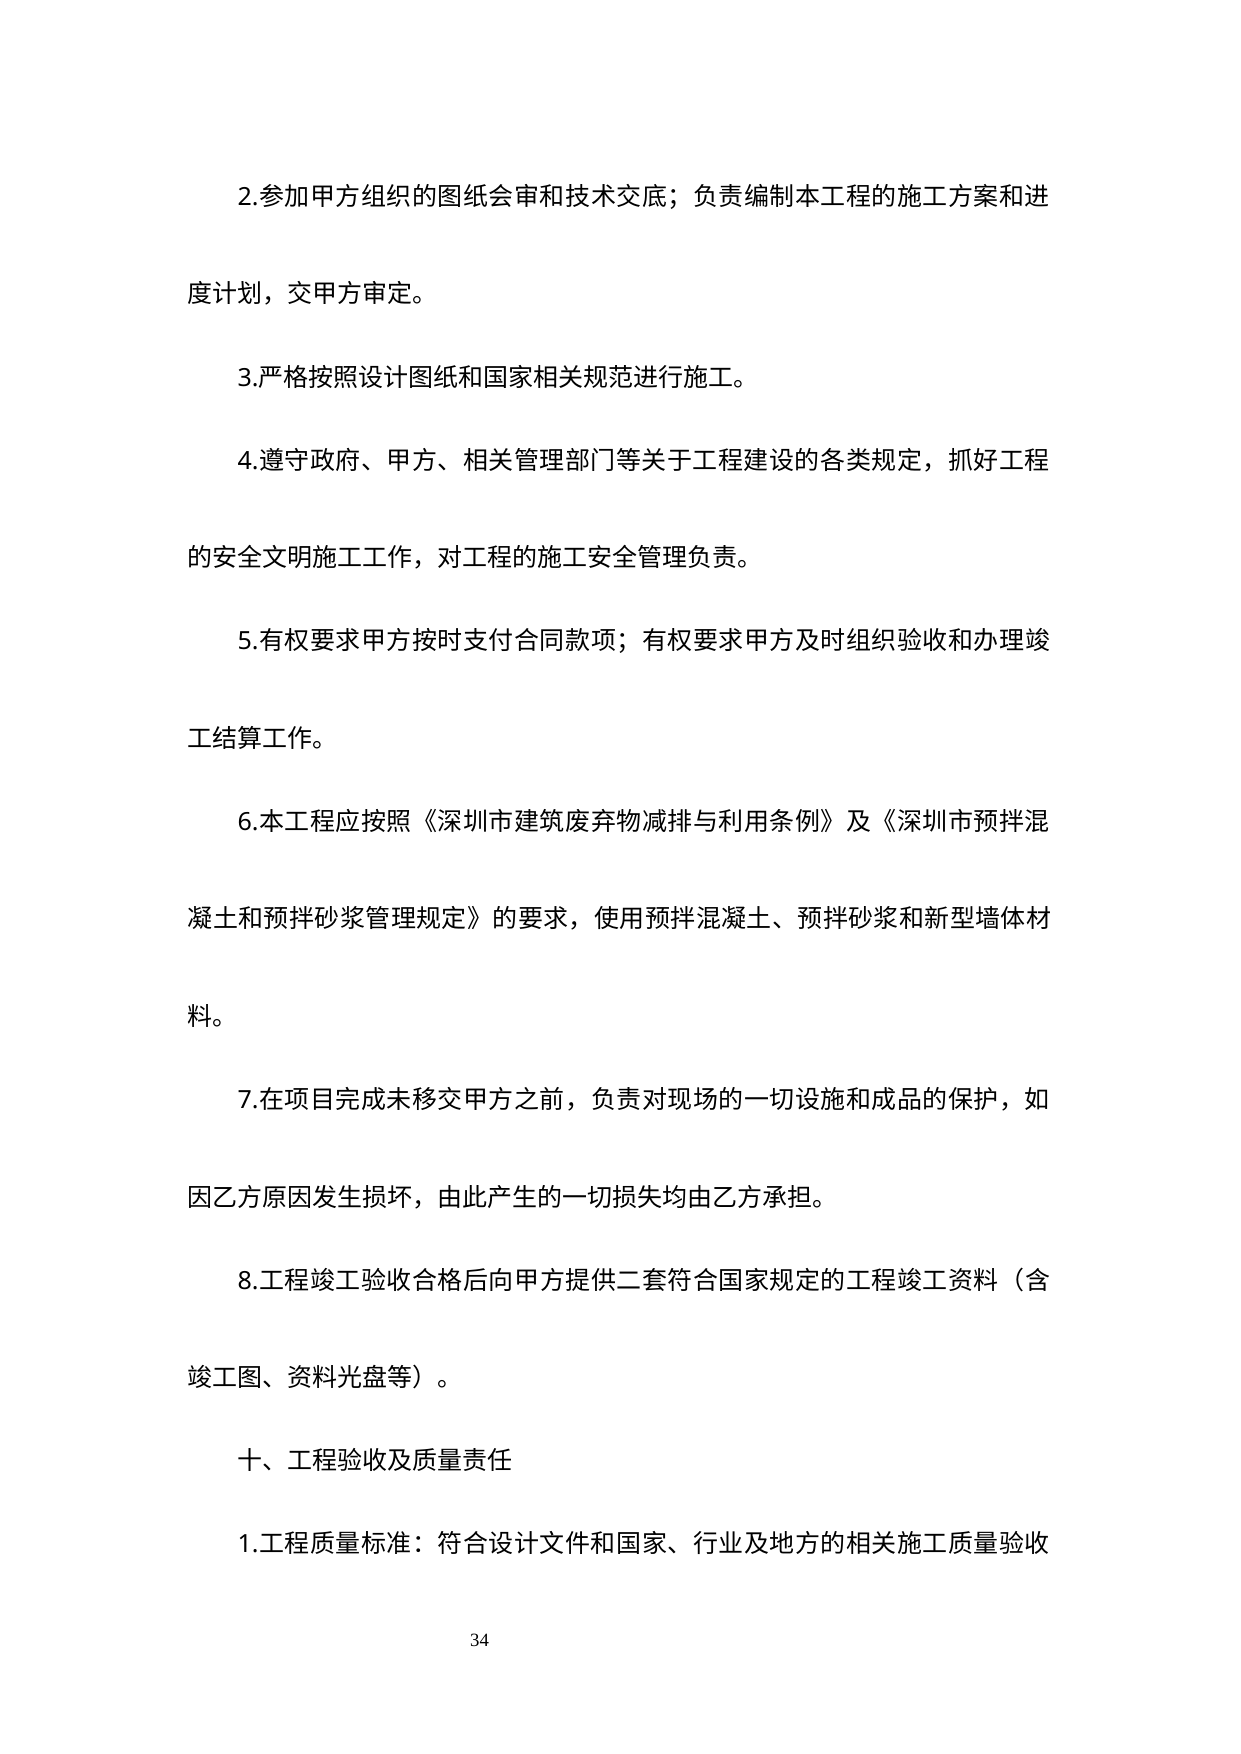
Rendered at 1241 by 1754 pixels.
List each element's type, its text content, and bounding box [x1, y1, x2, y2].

text 8.工程竣工验收合格后向甲方提供二套符合国家规定的工程竣工资料（含竣工图、资料光盘等）。 [187, 1246, 1053, 1408]
text 3.严格按照设计图纸和国家相关规范进行施工。 [187, 343, 1053, 408]
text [187, 1509, 1053, 1574]
text 5.有权要求甲方按时支付合同款项；有权要求甲方及时组织验收和办理竣工结算工作。 [187, 606, 1053, 769]
text 6.本工程应按照《深圳市建筑废弃物减排与利用条例》及《深圳市预拌混凝土和预拌砂浆管理规定》的要求，使用预拌混凝土、预拌砂浆和新型墙体材料。 [187, 787, 1053, 1047]
text 十、工程验收及质量责任 [187, 1426, 1053, 1491]
text 7.在项目完成未移交甲方之前，负责对现场的一切设施和成品的保护，如因乙方原因发生损坏，由此产生的一切损失均由乙方承担。 [187, 1065, 1053, 1228]
text 2.参加甲方组织的图纸会审和技术交底；负责编制本工程的施工方案和进度计划，交甲方审定。 [187, 162, 1053, 324]
text 4.遵守政府、甲方、相关管理部门等关于工程建设的各类规定，抓好工程的安全文明施工工作，对工程的施工安全管理负责。 [187, 426, 1053, 588]
